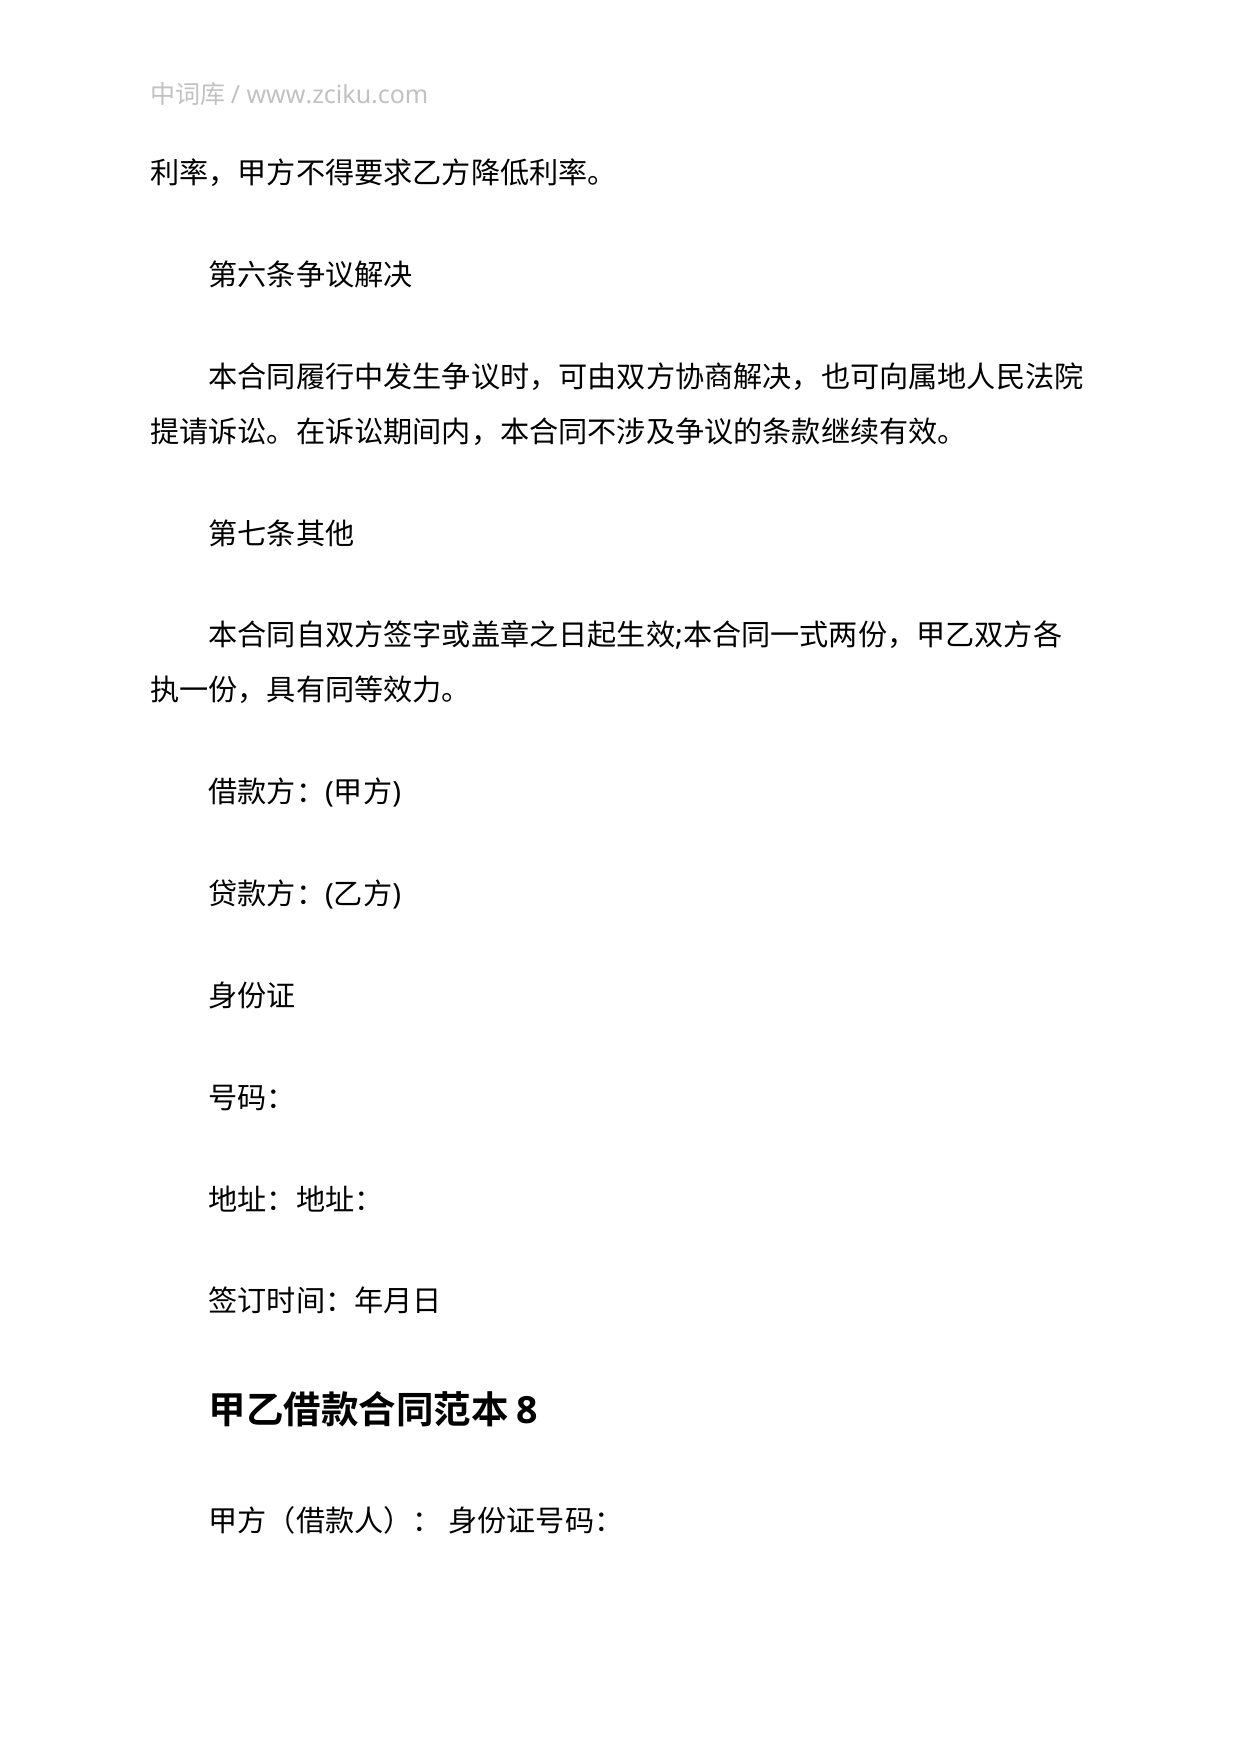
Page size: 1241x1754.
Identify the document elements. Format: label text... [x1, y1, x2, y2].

text 借款方：(甲方) [150, 769, 1090, 811]
text 甲乙借款合同范本8 [150, 1380, 1090, 1434]
text 签订时间：年月日 [150, 1278, 1090, 1320]
text 本合同履行中发生争议时，可由双方协商解决，也可向属地人民法院提请诉讼。在诉讼期间内，本合同不涉及争议的条款继续有效。 [150, 353, 1090, 451]
text 第七条其他 [150, 510, 1090, 552]
text 贷款方：(乙方) [150, 871, 1090, 913]
text 身份证 [150, 973, 1090, 1015]
text 甲方（借款人）： 身份证号码： [150, 1497, 1090, 1540]
text 地址：地址： [150, 1176, 1090, 1218]
text 第六条争议解决 [150, 252, 1090, 294]
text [150, 150, 1090, 192]
text 本合同自双方签字或盖章之日起生效;本合同一式两份，甲乙双方各执一份，具有同等效力。 [150, 612, 1090, 709]
text 号码： [150, 1074, 1090, 1117]
